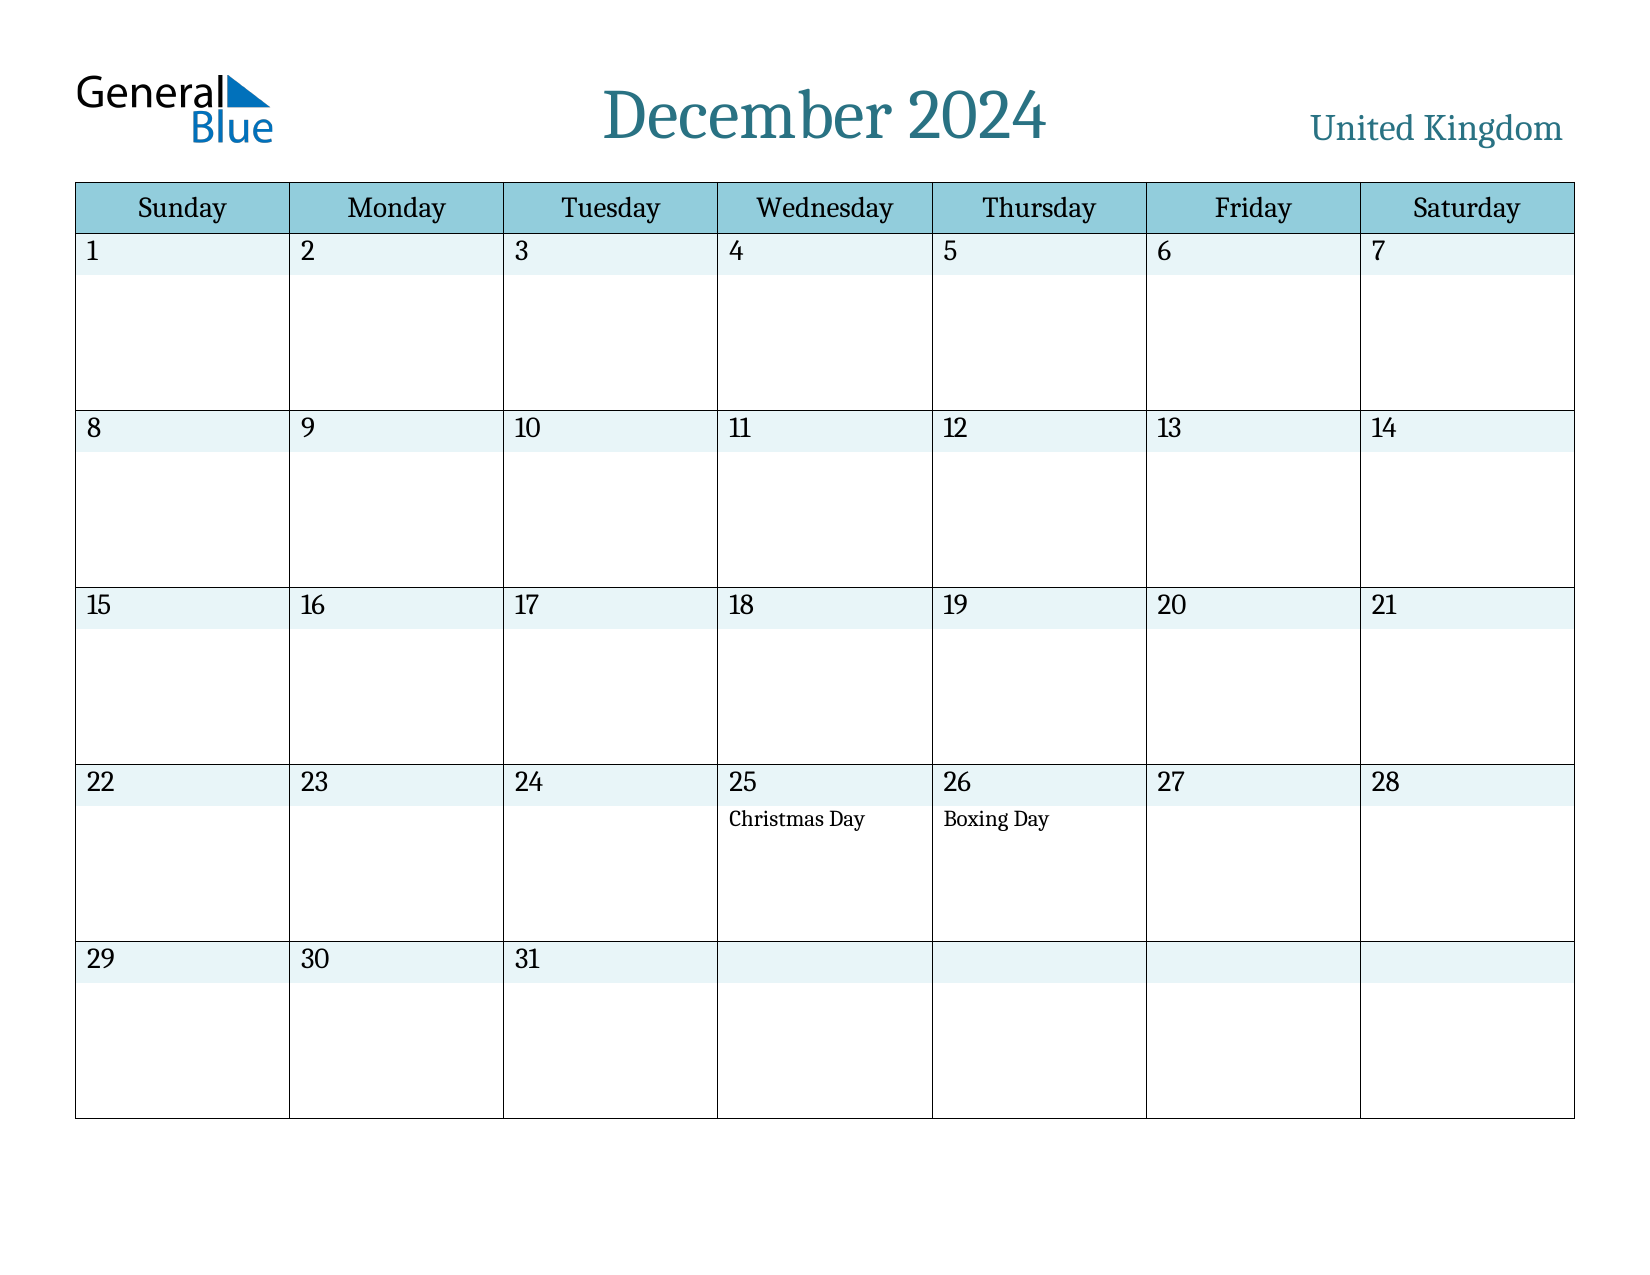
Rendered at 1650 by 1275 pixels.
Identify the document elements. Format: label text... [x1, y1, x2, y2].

table_cell [1361, 806, 1574, 941]
table_cell [1147, 983, 1360, 1118]
table_cell [718, 942, 932, 983]
table_cell Monday [290, 183, 503, 233]
table_cell [718, 983, 932, 1118]
table_cell Boxing Day [933, 806, 1146, 941]
table_cell 9 [290, 411, 503, 452]
table_cell 25 [718, 765, 932, 806]
table_cell 18 [718, 588, 932, 629]
table_cell 5 [933, 234, 1146, 275]
table_cell 26 [933, 765, 1146, 806]
table_cell [504, 452, 717, 587]
table_cell 12 [933, 411, 1146, 452]
table_cell [290, 806, 503, 941]
table_cell Christmas Day [718, 806, 932, 941]
table_cell 3 [504, 234, 717, 275]
table_cell 20 [1147, 588, 1360, 629]
table_cell [718, 452, 932, 587]
table_cell [504, 629, 717, 764]
table_cell 2 [290, 234, 503, 275]
table_cell 21 [1361, 588, 1574, 629]
table_cell 1 [76, 234, 289, 275]
table_cell [1361, 629, 1574, 764]
table_cell [933, 983, 1146, 1118]
table_cell 11 [718, 411, 932, 452]
table_cell 31 [504, 942, 717, 983]
table_cell [76, 983, 289, 1118]
table_cell [718, 275, 932, 410]
table_cell [933, 275, 1146, 410]
table_cell [76, 629, 289, 764]
table_cell [1147, 806, 1360, 941]
table_cell [504, 983, 717, 1118]
table_cell [1147, 629, 1360, 764]
table_cell [933, 629, 1146, 764]
table_cell [1361, 942, 1574, 983]
table_cell [290, 629, 503, 764]
table_header United Kingdom [1146, 75, 1574, 182]
table_cell [1361, 275, 1574, 410]
table_cell [1361, 983, 1574, 1118]
table_cell [290, 983, 503, 1118]
table_cell 7 [1361, 234, 1574, 275]
table_cell 15 [76, 588, 289, 629]
table_header December 2024 [504, 75, 1146, 182]
table_cell 4 [718, 234, 932, 275]
table_cell 17 [504, 588, 717, 629]
table_cell 27 [1147, 765, 1360, 806]
picture [77, 75, 273, 143]
table_cell Tuesday [504, 183, 717, 233]
table_cell 8 [76, 411, 289, 452]
table_cell [1147, 942, 1360, 983]
table_cell [290, 452, 503, 587]
table_cell 6 [1147, 234, 1360, 275]
table_cell 14 [1361, 411, 1574, 452]
table_cell 22 [76, 765, 289, 806]
table_cell [504, 275, 717, 410]
table_cell 19 [933, 588, 1146, 629]
table_cell Wednesday [718, 183, 932, 233]
table_cell [290, 275, 503, 410]
table_cell [76, 806, 289, 941]
table_cell 23 [290, 765, 503, 806]
table_cell 24 [504, 765, 717, 806]
table_cell Saturday [1361, 183, 1574, 233]
table_cell 16 [290, 588, 503, 629]
table_cell Friday [1147, 183, 1360, 233]
table_cell 30 [290, 942, 503, 983]
table_cell [933, 942, 1146, 983]
table_cell Sunday [76, 183, 289, 233]
table_header [76, 75, 503, 182]
table_cell 29 [76, 942, 289, 983]
table_cell [76, 275, 289, 410]
table_cell [504, 806, 717, 941]
table_cell [1147, 452, 1360, 587]
table_cell [718, 629, 932, 764]
table_cell 13 [1147, 411, 1360, 452]
table_cell 10 [504, 411, 717, 452]
table_cell [1147, 275, 1360, 410]
table_cell Thursday [933, 183, 1146, 233]
table_cell [1361, 452, 1574, 587]
table_cell 28 [1361, 765, 1574, 806]
table_cell [76, 452, 289, 587]
table_cell [933, 452, 1146, 587]
